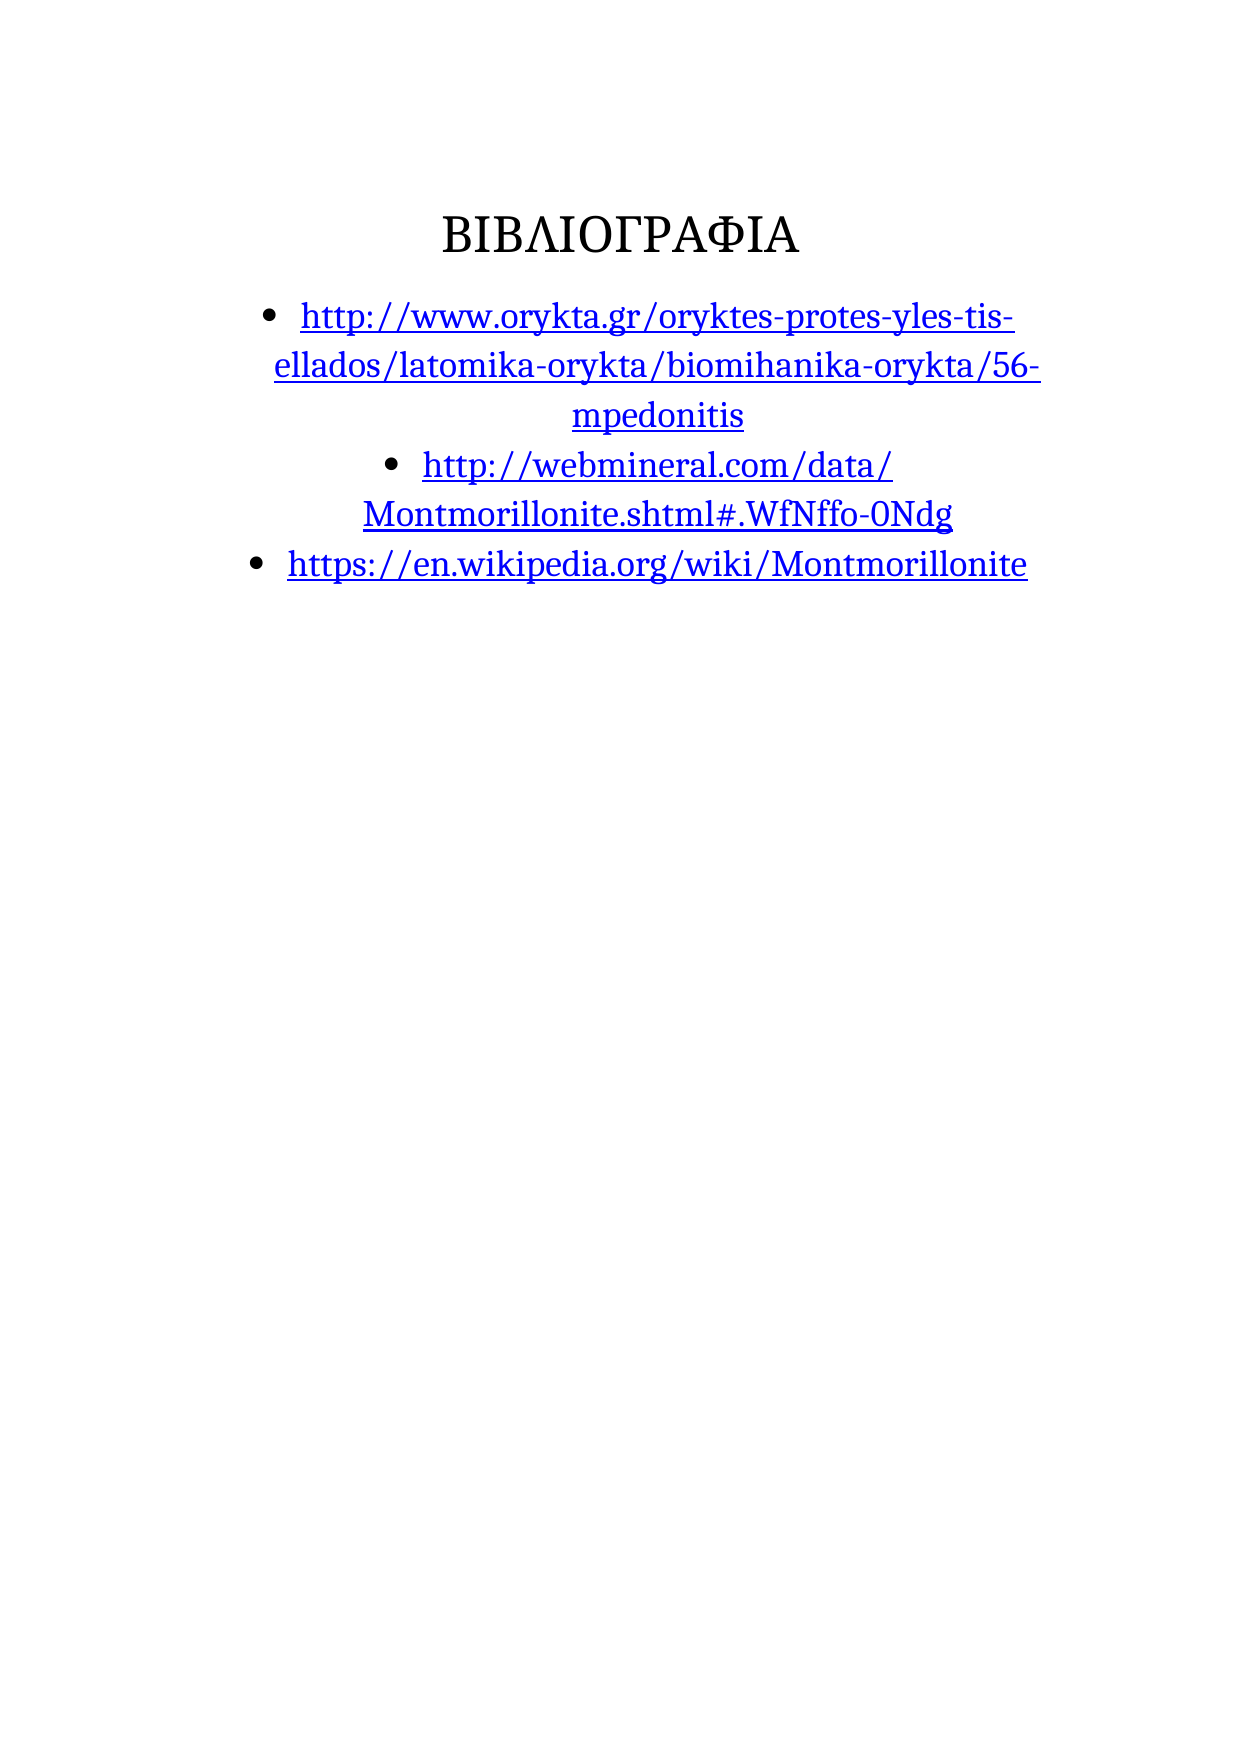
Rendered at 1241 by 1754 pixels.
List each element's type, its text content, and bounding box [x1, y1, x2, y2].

text ΒΙΒΛΙΟΓΡΑΦΙΑ [187, 208, 1053, 265]
list http://www.orykta.gr/oryktes-protes-yles-tis-ellados/latomika-orykta/biomihanika-orykta/56-mpedonitis [225, 294, 1053, 437]
list http://webmineral.com/data/Montmorillonite.shtml#.WfNffo-0Ndg [225, 443, 1053, 536]
list https://en.wikipedia.org/wiki/Montmorillonite [225, 542, 1053, 586]
